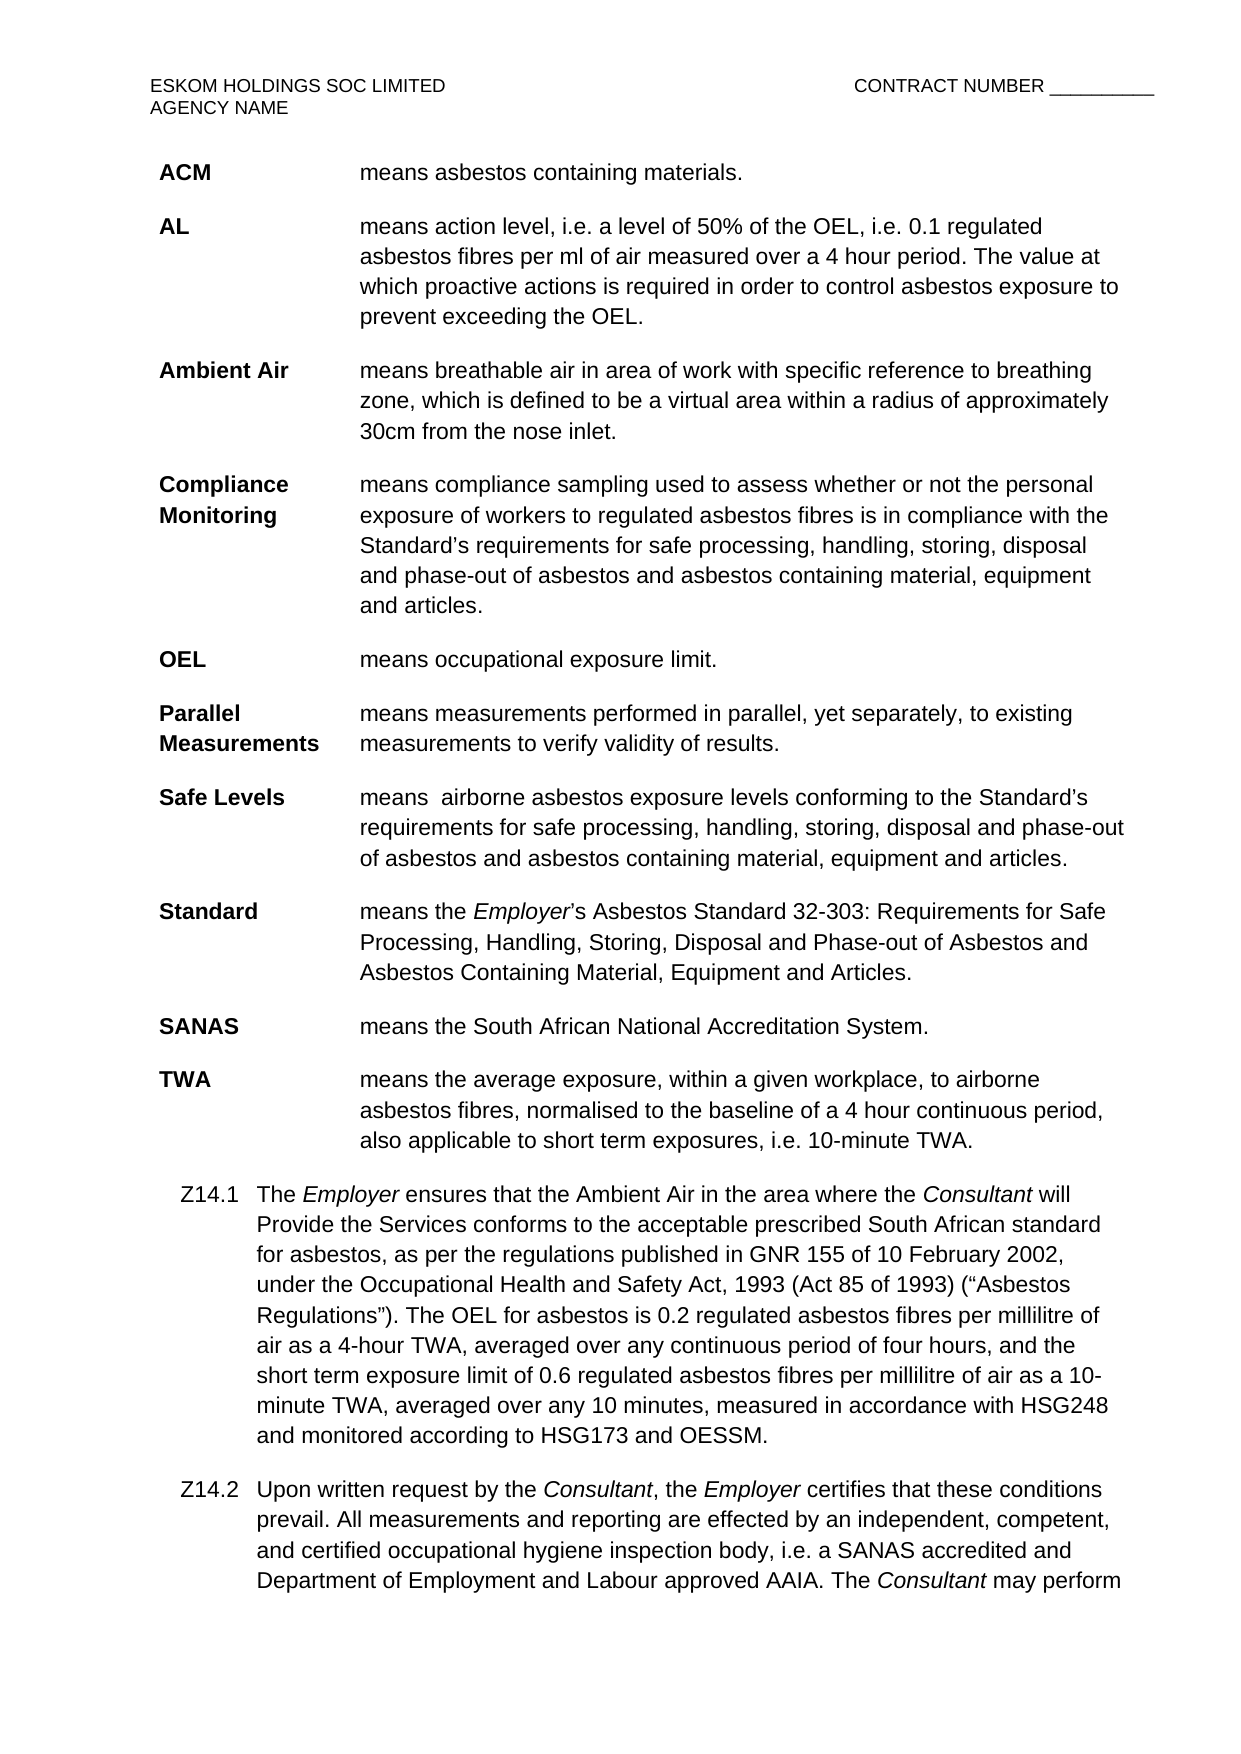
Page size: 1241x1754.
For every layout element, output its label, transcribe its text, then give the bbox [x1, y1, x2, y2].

table_cell means measurements performed in parallel, yet separately, to existing measurements to verify validity of results. [351, 691, 1133, 775]
table_cell The Employer ensures that the Ambient Air in the area where the Consultant will Provide the Services conforms to the acceptable prescribed South African standard for asbestos, as per the regulations published in GNR 155 of 10 February 2002, under the Occupational Health and Safety Act, 1993 (Act 85 of 1993) (“Asbestos Regulations”). The OEL for asbestos is 0.2 regulated asbestos fibres per millilitre of air as a 4-hour TWA, averaged over any continuous period of four hours, and the short term exposure limit of 0.6 regulated asbestos fibres per millilitre of air as a 10-minute TWA, averaged over any 10 minutes, measured in accordance with HSG248 and monitored according to HSG173 and OESSM. [248, 1172, 1133, 1467]
table_cell means compliance sampling used to assess whether or not the personal exposure of workers to regulated asbestos fibres is in compliance with the Standard’s requirements for safe processing, handling, storing, disposal and phase-out of asbestos and asbestos containing material, equipment and articles. [351, 463, 1133, 637]
table_cell ACM [150, 150, 351, 204]
table_cell means the South African National Accreditation System. [351, 1004, 1133, 1058]
table_cell Parallel Measurements [150, 691, 351, 775]
table_cell Z14.2 [150, 1468, 247, 1602]
table_cell means the Employer’s Asbestos Standard 32-303: Requirements for Safe Processing, Handling, Storing, Disposal and Phase-out of Asbestos and Asbestos Containing Material, Equipment and Articles. [351, 890, 1133, 1004]
table_cell AL [150, 204, 351, 348]
table_cell means action level, i.e. a level of 50% of the OEL, i.e. 0.1 regulated asbestos fibres per ml of air measured over a 4 hour period. The value at which proactive actions is required in order to control asbestos exposure to prevent exceeding the OEL. [351, 204, 1133, 348]
table_cell means breathable air in area of work with specific reference to breathing zone, which is defined to be a virtual area within a radius of approximately 30cm from the nose inlet. [351, 348, 1133, 463]
table_cell means airborne asbestos exposure levels conforming to the Standard’s requirements for safe processing, handling, storing, disposal and phase-out of asbestos and asbestos containing material, equipment and articles. [351, 775, 1133, 889]
table_cell Compliance Monitoring [150, 463, 351, 637]
table_cell OEL [150, 637, 351, 691]
table_cell Ambient Air [150, 348, 351, 463]
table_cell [248, 1468, 1133, 1602]
table_cell Z14.1 [150, 1172, 247, 1467]
table_cell means the average exposure, within a given workplace, to airborne asbestos fibres, normalised to the baseline of a 4 hour continuous period, also applicable to short term exposures, i.e. 10-minute TWA. [351, 1058, 1133, 1172]
table_cell means asbestos containing materials. [351, 150, 1133, 204]
table_cell Standard [150, 890, 351, 1004]
table_cell SANAS [150, 1004, 351, 1058]
table_cell TWA [150, 1058, 351, 1172]
table_cell Safe Levels [150, 775, 351, 889]
table_cell means occupational exposure limit. [351, 637, 1133, 691]
